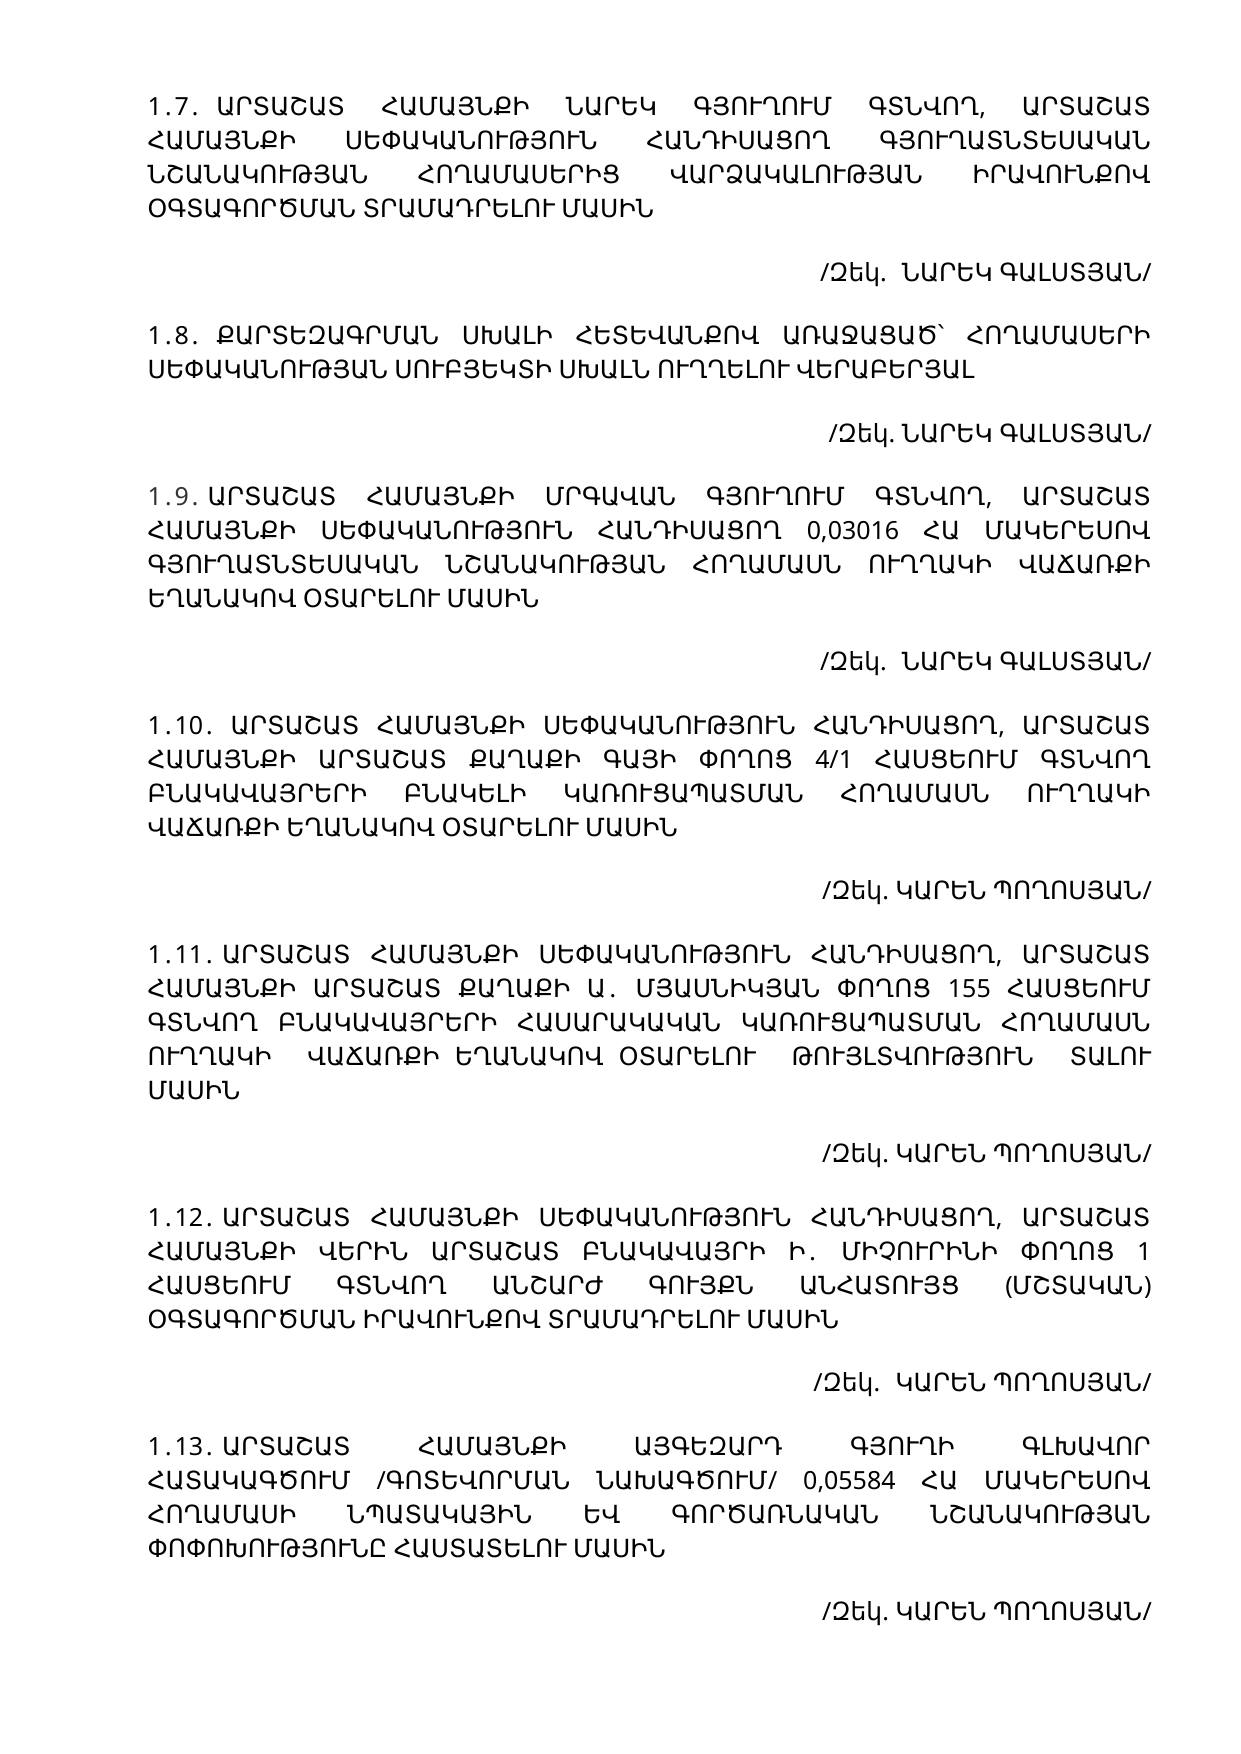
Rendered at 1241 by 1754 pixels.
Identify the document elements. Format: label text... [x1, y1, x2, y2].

text 1․8․ ՔԱՐՏԵԶԱԳՐՄԱՆ ՍԽԱԼԻ ՀԵՏԵՎԱՆՔՈՎ ԱՌԱՋԱՑԱԾ՝ ՀՈՂԱՄԱՍԵՐԻ ՍԵՓԱԿԱՆՈՒԹՅԱՆ ՍՈՒԲՅԵԿՏԻ ՍԽԱԼՆ ՈՒՂՂԵԼՈՒ ՎԵՐԱԲԵՐՅԱԼ [147, 318, 1151, 386]
text 1․7․ ԱՐՏԱՇԱՏ ՀԱՄԱՅՆՔԻ ՆԱՐԵԿ ԳՅՈՒՂՈՒՄ ԳՏՆՎՈՂ, ԱՐՏԱՇԱՏ ՀԱՄԱՅՆՔԻ ՍԵՓԱԿԱՆՈՒԹՅՈՒՆ ՀԱՆԴԻՍԱՑՈՂ ԳՅՈՒՂԱՏՆՏԵՍԱԿԱՆ ՆՇԱՆԱԿՈՒԹՅԱՆ ՀՈՂԱՄԱՍԵՐԻՑ ՎԱՐՁԱԿԱԼՈՒԹՅԱՆ ԻՐԱՎՈՒՆՔՈՎ ՕԳՏԱԳՈՐԾՄԱՆ ՏՐԱՄԱԴՐԵԼՈՒ ՄԱՍԻՆ [147, 89, 1151, 225]
text /Զեկ. ՆԱՐԵԿ ԳԱԼՍՏՅԱՆ/ [147, 254, 1151, 289]
text 1․10․ ԱՐՏԱՇԱՏ ՀԱՄԱՅՆՔԻ ՍԵՓԱԿԱՆՈՒԹՅՈՒՆ ՀԱՆԴԻՍԱՑՈՂ, ԱՐՏԱՇԱՏ ՀԱՄԱՅՆՔԻ ԱՐՏԱՇԱՏ ՔԱՂԱՔԻ ԳԱՅԻ ՓՈՂՈՑ 4/1 ՀԱՍՑԵՈՒՄ ԳՏՆՎՈՂ ԲՆԱԿԱՎԱՅՐԵՐԻ ԲՆԱԿԵԼԻ ԿԱՌՈՒՑԱՊԱՏՄԱՆ ՀՈՂԱՄԱՍՆ ՈՒՂՂԱԿԻ ՎԱՃԱՌՔԻ ԵՂԱՆԱԿՈՎ ՕՏԱՐԵԼՈՒ ՄԱՍԻՆ [147, 707, 1151, 844]
text 1․9․ ԱՐՏԱՇԱՏ ՀԱՄԱՅՆՔԻ ՄՐԳԱՎԱՆ ԳՅՈՒՂՈՒՄ ԳՏՆՎՈՂ, ԱՐՏԱՇԱՏ ՀԱՄԱՅՆՔԻ ՍԵՓԱԿԱՆՈՒԹՅՈՒՆ ՀԱՆԴԻՍԱՑՈՂ 0,03016 ՀԱ ՄԱԿԵՐԵՍՈՎ ԳՅՈՒՂԱՏՆՏԵՍԱԿԱՆ ՆՇԱՆԱԿՈՒԹՅԱՆ ՀՈՂԱՄԱՍՆ ՈՒՂՂԱԿԻ ՎԱՃԱՌՔԻ ԵՂԱՆԱԿՈՎ ՕՏԱՐԵԼՈՒ ՄԱՍԻՆ [147, 478, 1151, 615]
text /Զեկ. ՆԱՐԵԿ ԳԱԼՍՏՅԱՆ/ [147, 644, 1151, 678]
text /Զեկ. ԿԱՐԵՆ ՊՈՂՈՍՅԱՆ/ [147, 873, 1151, 907]
text 1․13․ ԱՐՏԱՇԱՏ ՀԱՄԱՅՆՔԻ ԱՅԳԵԶԱՐԴ ԳՅՈՒՂԻ ԳԼԽԱՎՈՐ ՀԱՏԱԿԱԳԾՈՒՄ /ԳՈՏԵՎՈՐՄԱՆ ՆԱԽԱԳԾՈՒՄ/ 0,05584 ՀԱ ՄԱԿԵՐԵՍՈՎ ՀՈՂԱՄԱՍԻ ՆՊԱՏԱԿԱՅԻՆ ԵՎ ԳՈՐԾԱՌՆԱԿԱՆ ՆՇԱՆԱԿՈՒԹՅԱՆ ՓՈՓՈԽՈՒԹՅՈՒՆԸ ՀԱՍՏԱՏԵԼՈՒ ՄԱՍԻՆ [147, 1428, 1151, 1564]
text 1․12․ ԱՐՏԱՇԱՏ ՀԱՄԱՅՆՔԻ ՍԵՓԱԿԱՆՈՒԹՅՈՒՆ ՀԱՆԴԻՍԱՑՈՂ, ԱՐՏԱՇԱՏ ՀԱՄԱՅՆՔԻ ՎԵՐԻՆ ԱՐՏԱՇԱՏ ԲՆԱԿԱՎԱՅՐԻ Ի․ ՄԻՉՈՒՐԻՆԻ ՓՈՂՈՑ 1 ՀԱՍՑԵՈՒՄ ԳՏՆՎՈՂ ԱՆՇԱՐԺ ԳՈՒՅՔՆ ԱՆՀԱՏՈՒՅՑ (ՄՇՏԱԿԱՆ) ՕԳՏԱԳՈՐԾՄԱՆ ԻՐԱՎՈՒՆՔՈՎ ՏՐԱՄԱԴՐԵԼՈՒ ՄԱՍԻՆ [147, 1199, 1151, 1336]
text /Զեկ. ԿԱՐԵՆ ՊՈՂՈՍՅԱՆ/ [147, 1136, 1151, 1170]
text /Զեկ. ԿԱՐԵՆ ՊՈՂՈՍՅԱՆ/ [147, 1594, 1151, 1628]
text 1․11․ ԱՐՏԱՇԱՏ ՀԱՄԱՅՆՔԻ ՍԵՓԱԿԱՆՈՒԹՅՈՒՆ ՀԱՆԴԻՍԱՑՈՂ, ԱՐՏԱՇԱՏ ՀԱՄԱՅՆՔԻ ԱՐՏԱՇԱՏ ՔԱՂԱՔԻ Ա․ ՄՅԱՍՆԻԿՅԱՆ ՓՈՂՈՑ 155 ՀԱՍՑԵՈՒՄ ԳՏՆՎՈՂ ԲՆԱԿԱՎԱՅՐԵՐԻ ՀԱՍԱՐԱԿԱԿԱՆ ԿԱՌՈՒՑԱՊԱՏՄԱՆ ՀՈՂԱՄԱՍՆ ՈՒՂՂԱԿԻ ՎԱՃԱՌՔԻ ԵՂԱՆԱԿՈՎ ՕՏԱՐԵԼՈՒ ԹՈՒՅԼՏՎՈՒԹՅՈՒՆ ՏԱԼՈՒ ՄԱՍԻՆ [147, 936, 1151, 1107]
text /Զեկ. ՆԱՐԵԿ ԳԱԼՍՏՅԱՆ/ [147, 415, 1151, 449]
text /Զեկ. ԿԱՐԵՆ ՊՈՂՈՍՅԱՆ/ [147, 1365, 1151, 1399]
